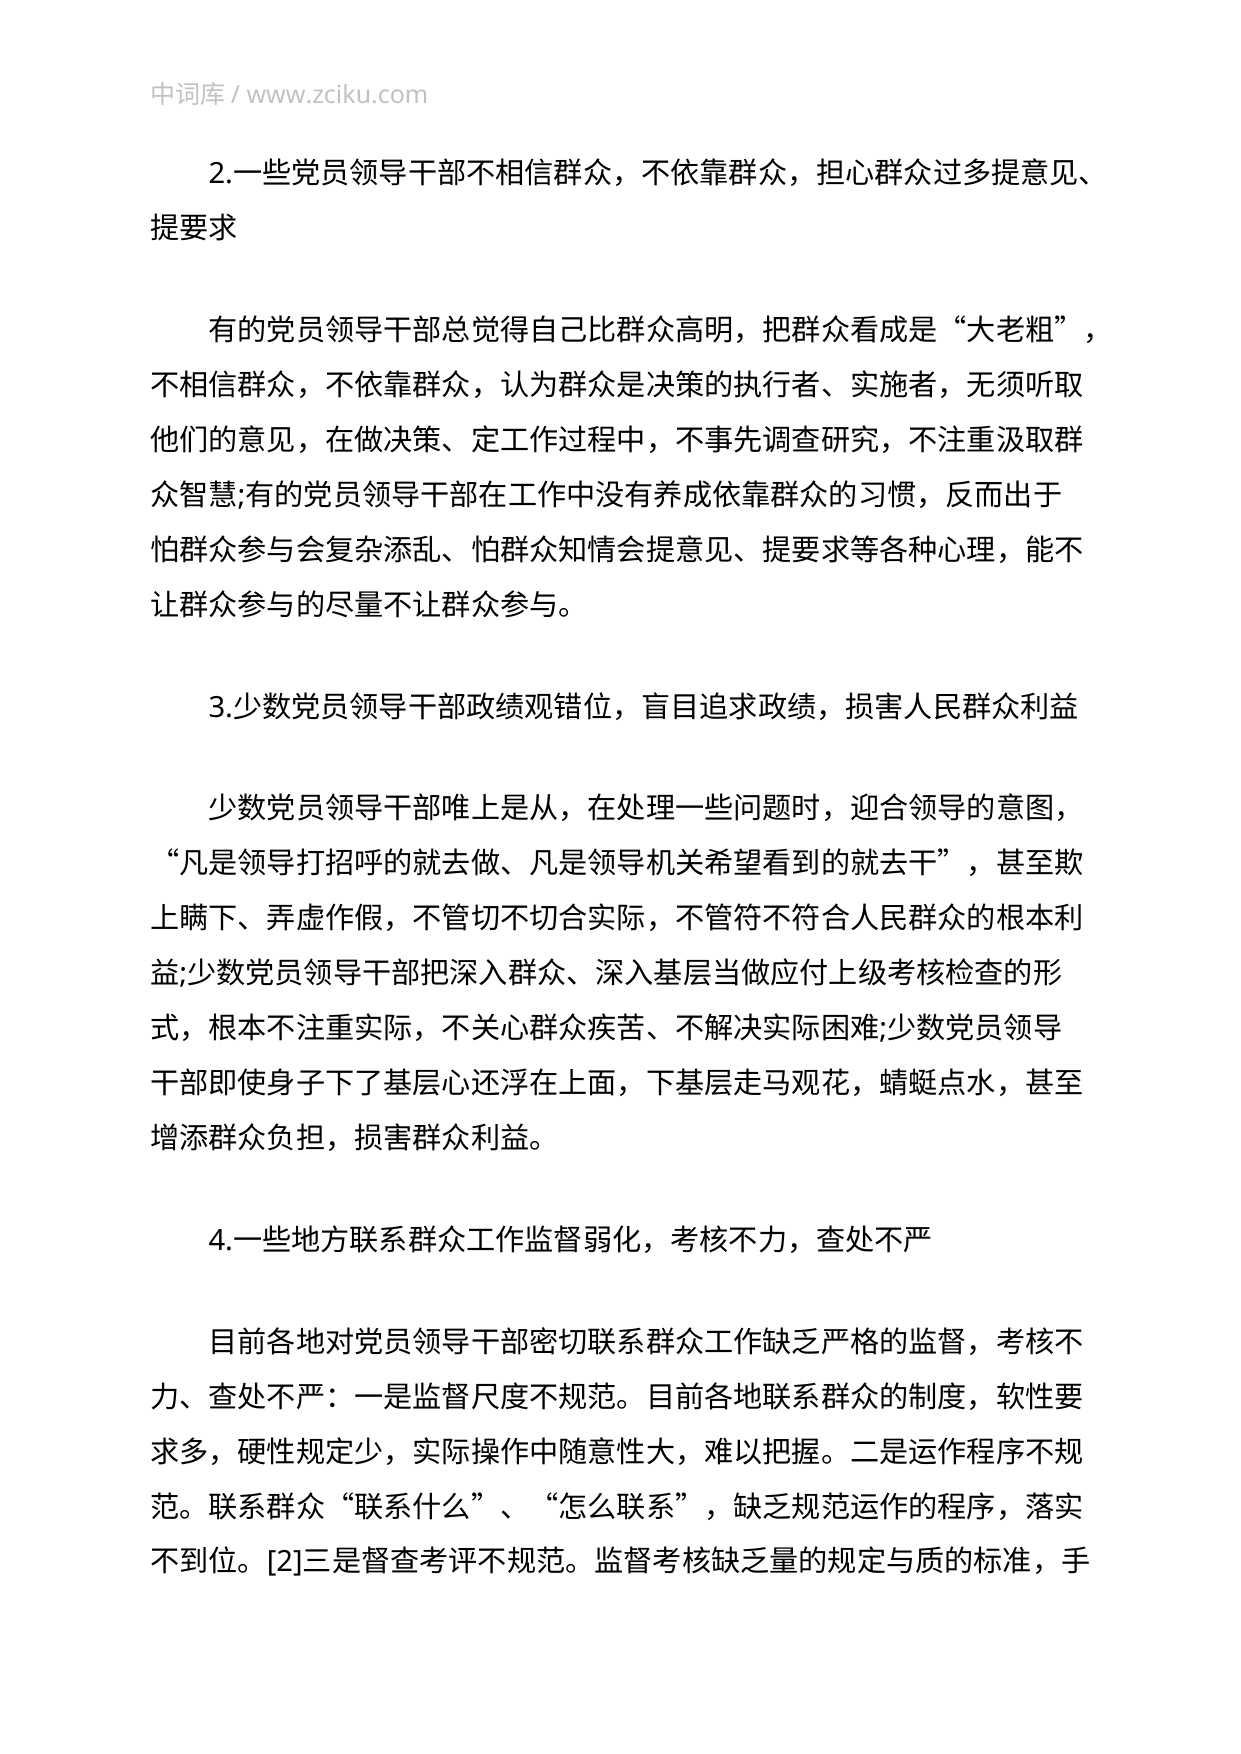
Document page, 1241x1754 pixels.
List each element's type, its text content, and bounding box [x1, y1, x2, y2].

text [150, 1318, 1090, 1580]
text 少数党员领导干部唯上是从，在处理一些问题时，迎合领导的意图，“凡是领导打招呼的就去做、凡是领导机关希望看到的就去干”，甚至欺上瞒下、弄虚作假，不管切不切合实际，不管符不符合人民群众的根本利益;少数党员领导干部把深入群众、深入基层当做应付上级考核检查的形式，根本不注重实际，不关心群众疾苦、不解决实际困难;少数党员领导干部即使身子下了基层心还浮在上面，下基层走马观花，蜻蜓点水，甚至增添群众负担，损害群众利益。 [150, 785, 1090, 1157]
text 4.一些地方联系群众工作监督弱化，考核不力，查处不严 [150, 1216, 1090, 1259]
text 2.一些党员领导干部不相信群众，不依靠群众，担心群众过多提意见、提要求 [150, 150, 1090, 247]
text 3.少数党员领导干部政绩观错位，盲目追求政绩，损害人民群众利益 [150, 683, 1090, 726]
text 有的党员领导干部总觉得自己比群众高明，把群众看成是“大老粗”，不相信群众，不依靠群众，认为群众是决策的执行者、实施者，无须听取他们的意见，在做决策、定工作过程中，不事先调查研究，不注重汲取群众智慧;有的党员领导干部在工作中没有养成依靠群众的习惯，反而出于怕群众参与会复杂添乱、怕群众知情会提意见、提要求等各种心理，能不让群众参与的尽量不让群众参与。 [150, 307, 1090, 624]
